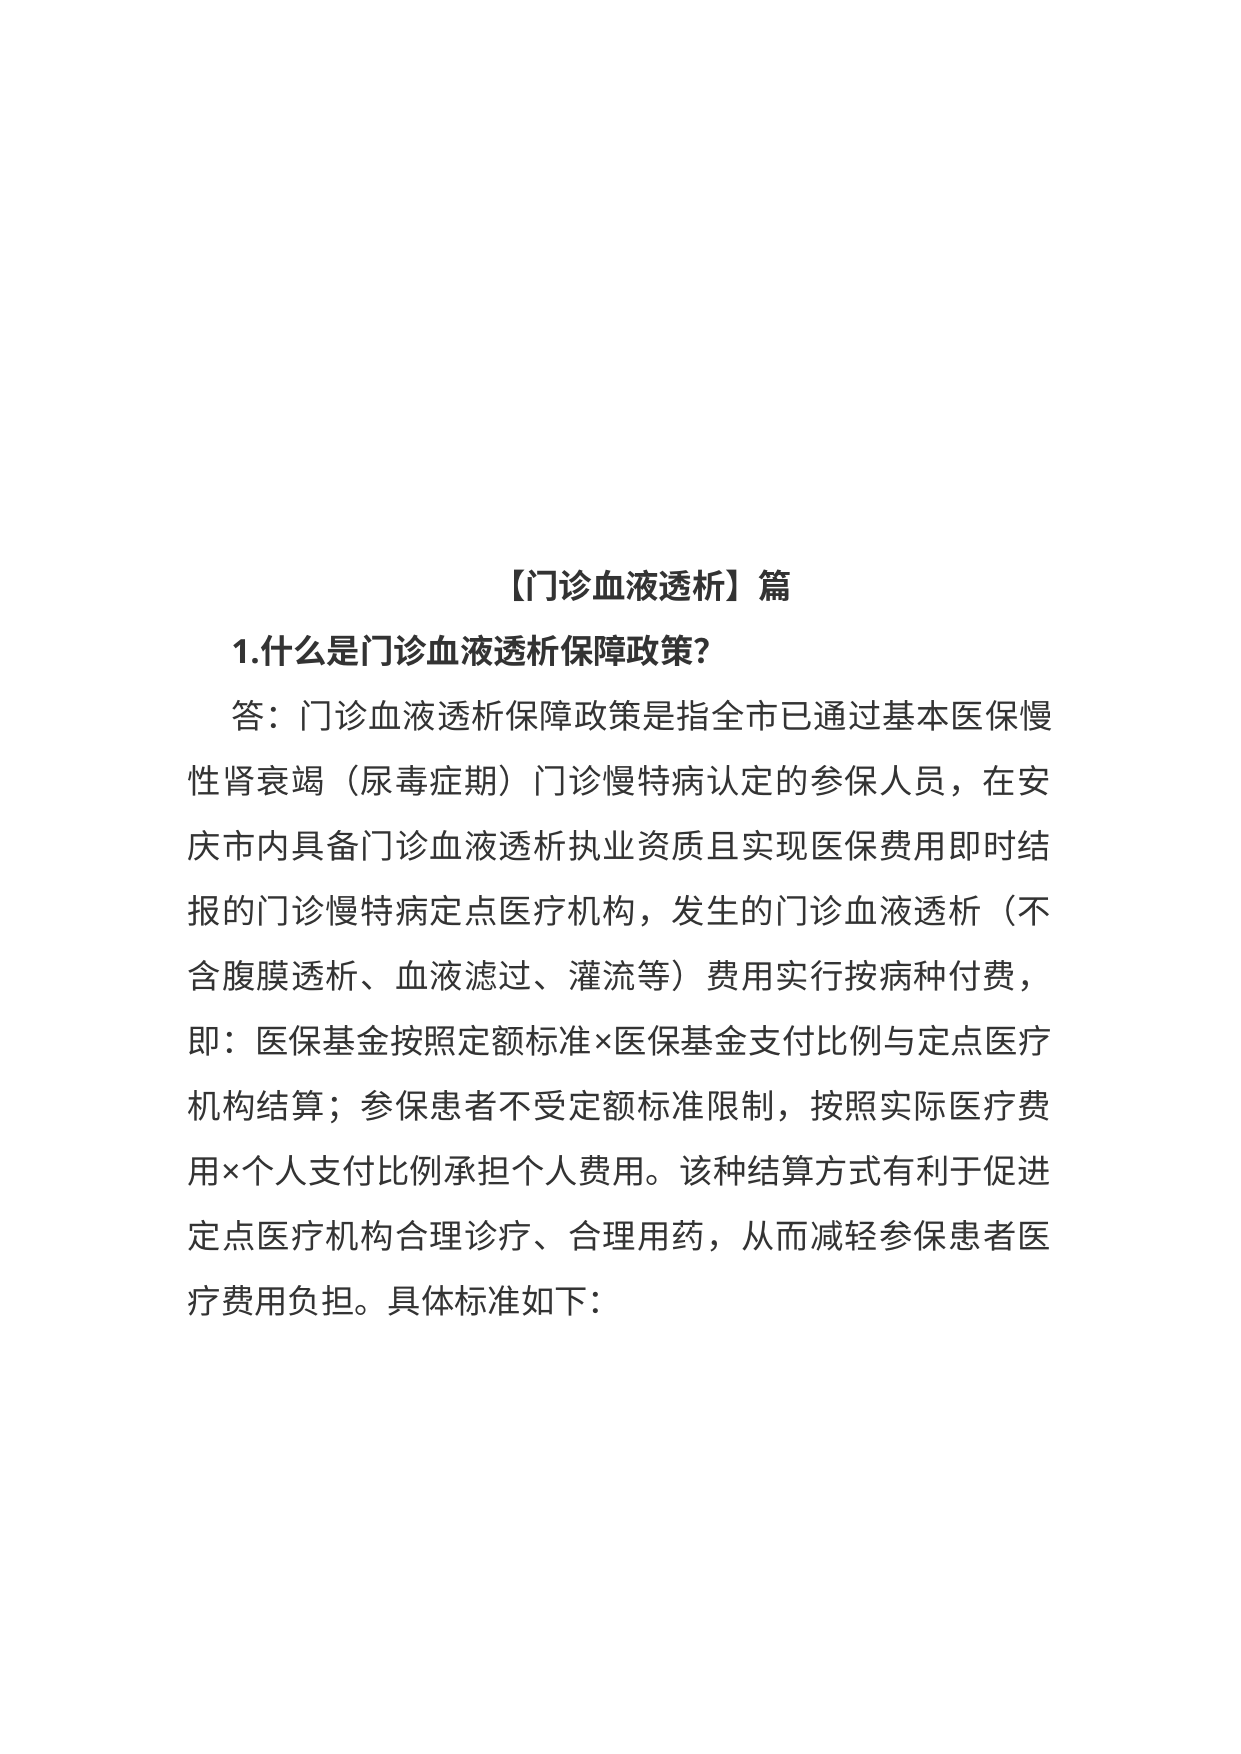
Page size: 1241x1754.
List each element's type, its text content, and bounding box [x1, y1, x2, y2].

text 【门诊血液透析】篇 [187, 552, 1053, 617]
text 答：门诊血液透析保障政策是指全市已通过基本医保慢性肾衰竭（尿毒症期）门诊慢特病认定的参保人员，在安庆市内具备门诊血液透析执业资质且实现医保费用即时结报的门诊慢特病定点医疗机构，发生的门诊血液透析（不含腹膜透析、血液滤过、灌流等）费用实行按病种付费，即：医保基金按照定额标准×医保基金支付比例与定点医疗机构结算；参保患者不受定额标准限制，按照实际医疗费用×个人支付比例承担个人费用。该种结算方式有利于促进定点医疗机构合理诊疗、合理用药，从而减轻参保患者医疗费用负担。具体标准如下： [187, 682, 1053, 1332]
text 1.什么是门诊血液透析保障政策？ [187, 617, 1053, 682]
